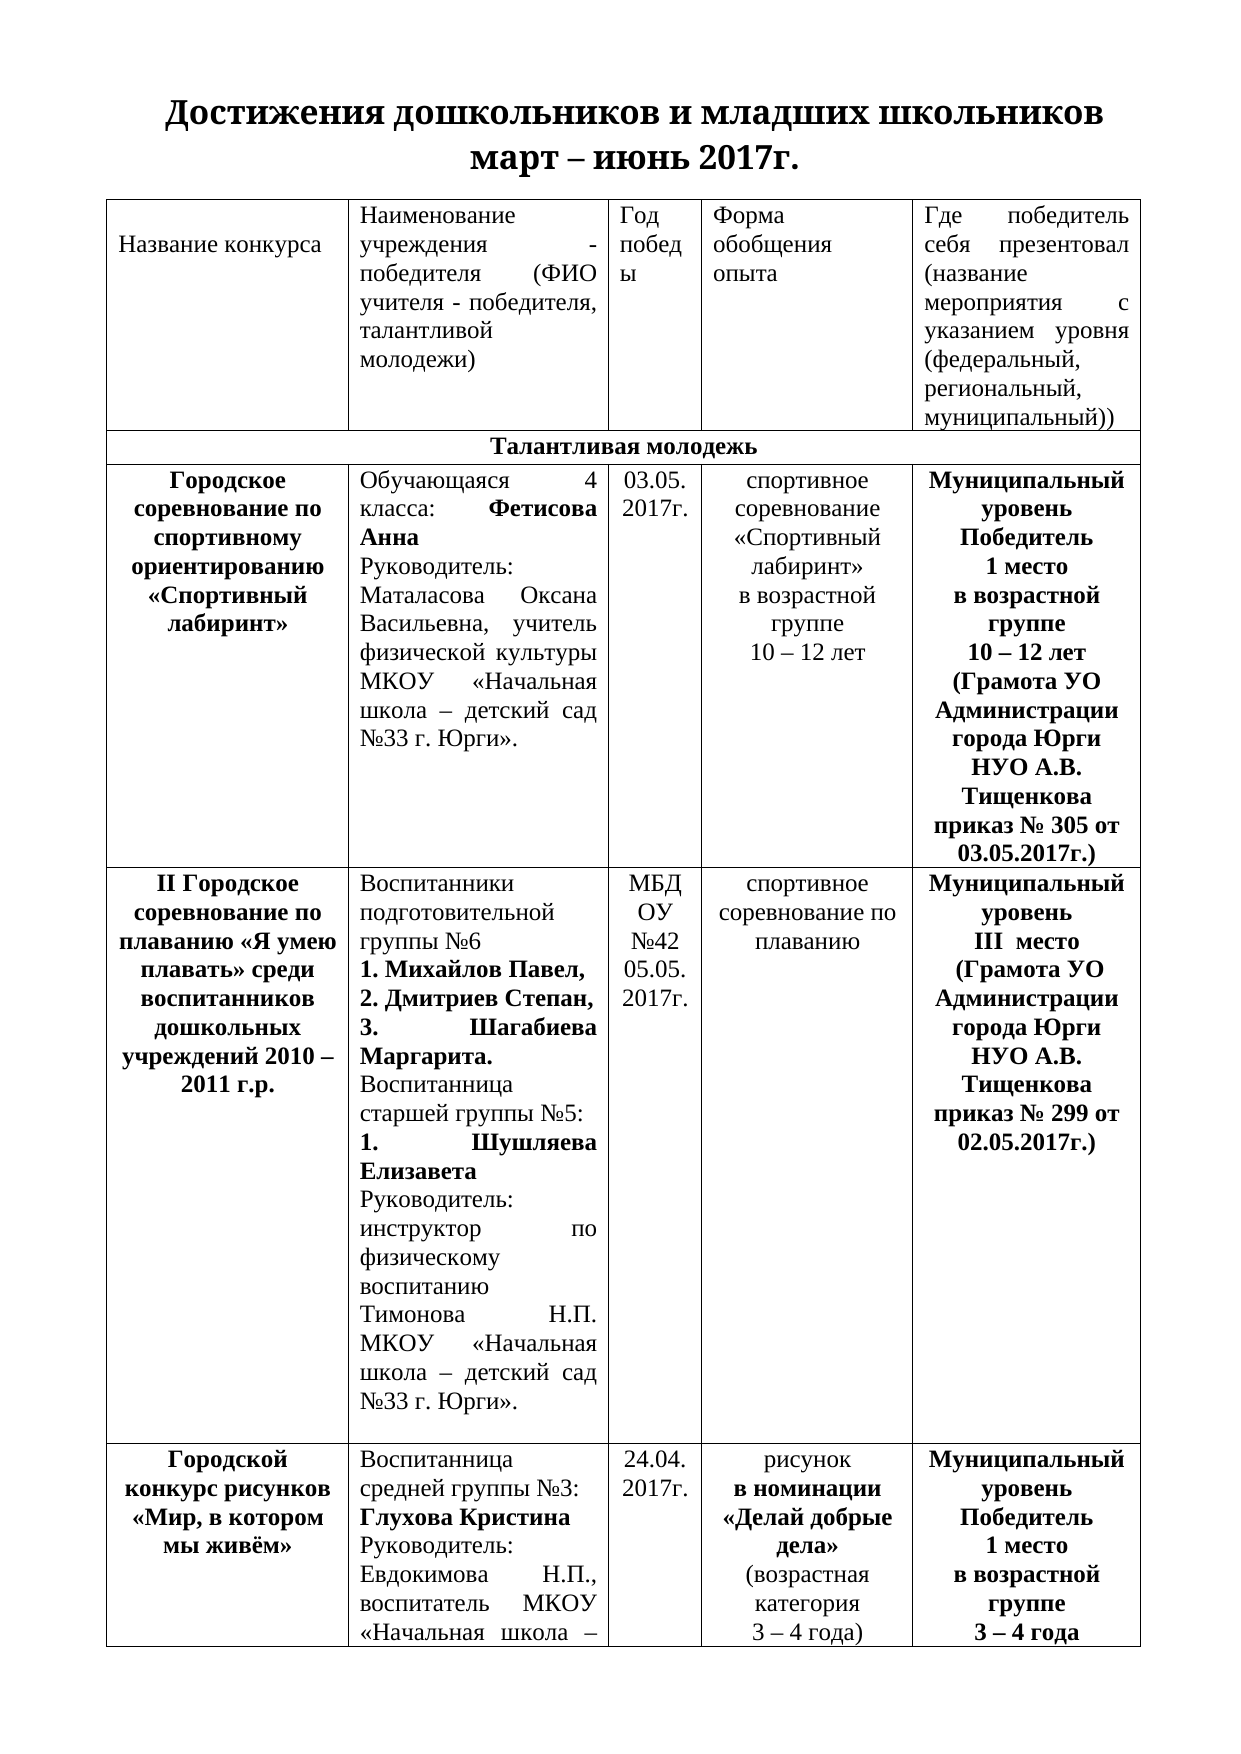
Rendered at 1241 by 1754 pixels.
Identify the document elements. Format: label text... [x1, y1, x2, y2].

table_header Название конкурса [107, 200, 348, 430]
table_header Где победитель себя презентовал (название мероприятия с указанием уровня (федеральный, региональный, муниципальный)) [913, 200, 1140, 430]
table_cell Муниципальный уровень III место (Грамота УО Администрации города Юрги НУО А.В. Тищенкова приказ № 299 от 02.05.2017г.) [913, 868, 1140, 1443]
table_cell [107, 1444, 348, 1646]
text Достижения дошкольников и младших школьников март – июнь 2017г. [118, 89, 1152, 179]
table_cell Обучающаяся 4 класса: Фетисова Анна Руководитель: Маталасова Оксана Васильевна, учитель физической культуры МКОУ «Начальная школа – детский сад №33 г. Юрги». [349, 465, 608, 867]
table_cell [913, 1444, 1140, 1646]
table_cell Воспитанники подготовительной группы №6 1. Михайлов Павел, 2. Дмитриев Степан, 3. Шагабиева Маргарита. Воспитанница старшей группы №5: 1. Шушляева Елизавета Руководитель: инструктор по физическому воспитанию Тимонова Н.П. МКОУ «Начальная школа – детский сад №33 г. Юрги». [349, 868, 608, 1443]
table_cell спортивное соревнование по плаванию [702, 868, 912, 1443]
table_cell 03.05.2017г. [609, 465, 701, 867]
table_cell Городское соревнование по спортивному ориентированию «Спортивный лабиринт» [107, 465, 348, 867]
table_cell 24.04.2017г. [609, 1444, 701, 1646]
table_cell МБДОУ №42 05.05.2017г. [609, 868, 701, 1443]
table_cell II Городское соревнование по плаванию «Я умею плавать» среди воспитанников дошкольных учреждений 2010 – 2011 г.р. [107, 868, 348, 1443]
table_cell спортивное соревнование «Спортивный лабиринт» в возрастной группе 10 – 12 лет [702, 465, 912, 867]
table_cell Талантливая молодежь [107, 431, 1140, 464]
table_header Форма обобщения опыта [702, 200, 912, 430]
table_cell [349, 1444, 608, 1646]
table_header Наименование учреждения - победителя (ФИО учителя - победителя, талантливой молодежи) [349, 200, 608, 430]
table_header Год победы [609, 200, 701, 430]
table_cell Муниципальный уровень Победитель 1 место в возрастной группе 10 – 12 лет (Грамота УО Администрации города Юрги НУО А.В. Тищенкова приказ № 305 от 03.05.2017г.) [913, 465, 1140, 867]
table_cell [702, 1444, 912, 1646]
